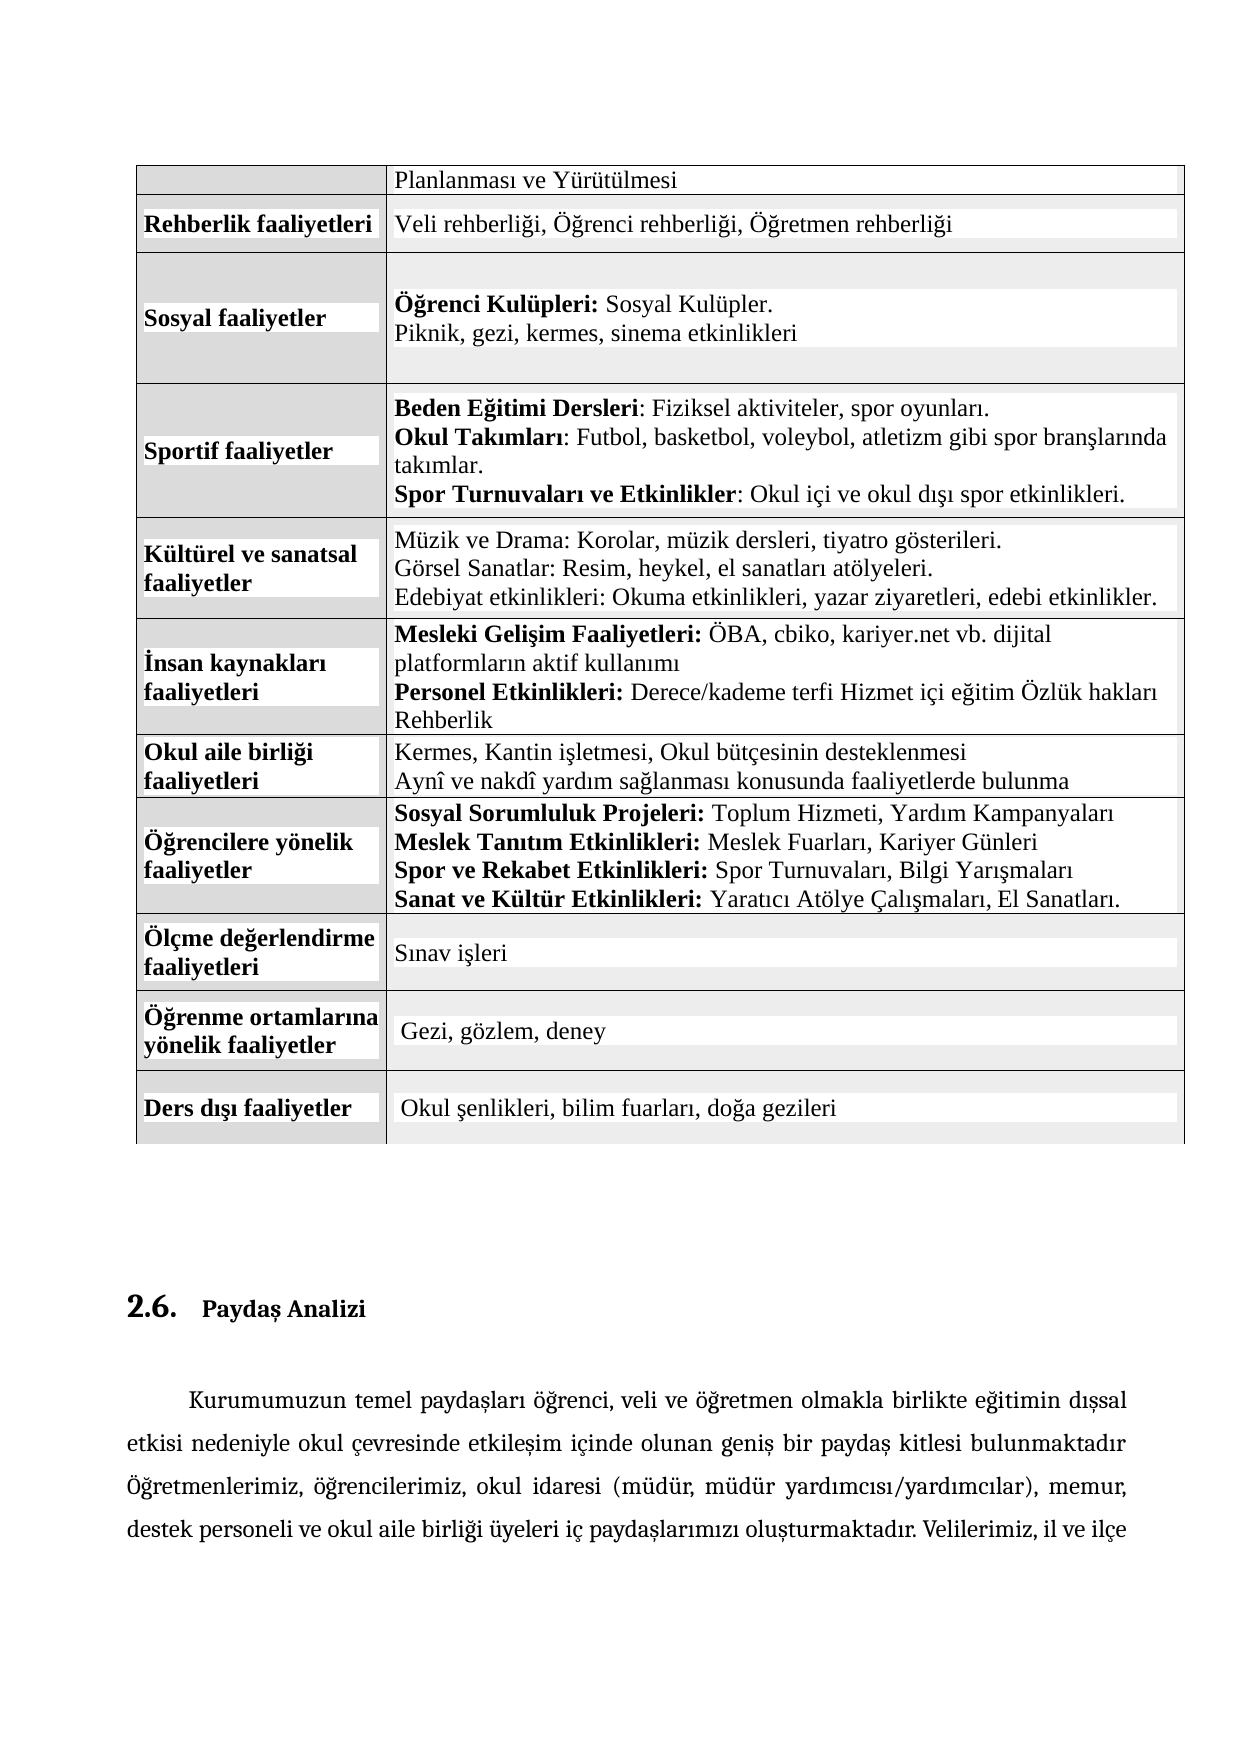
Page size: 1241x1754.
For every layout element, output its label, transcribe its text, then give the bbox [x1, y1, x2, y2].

table_cell Ölçme değerlendirme faaliyetleri [137, 914, 386, 990]
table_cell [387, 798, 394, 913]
table_cell Veli rehberliği, Öğrenci rehberliği, Öğretmen rehberliği [387, 195, 1184, 252]
table_cell Okul şenlikleri, bilim fuarları, doğa gezileri [387, 1071, 1184, 1144]
table_cell Kültürel ve sanatsal faaliyetler [137, 518, 386, 618]
table_cell Kermes, Kantin işletmesi, Okul bütçesinin desteklenmesi Aynî ve nakdî yardım sağlanması konusunda faaliyetlerde bulunma [387, 735, 1184, 797]
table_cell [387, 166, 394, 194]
table_cell Sportif faaliyetler [137, 384, 386, 517]
table_cell Ders dışı faaliyetler [137, 1071, 386, 1144]
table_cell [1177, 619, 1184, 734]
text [127, 1386, 1128, 1544]
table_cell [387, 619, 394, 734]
table_cell Okul aile birliği faaliyetleri [137, 735, 386, 797]
table_cell Öğrenci Kulüpleri: Sosyal Kulüpler. Piknik, gezi, kermes, sinema etkinlikleri [387, 253, 1184, 383]
table_cell Gezi, gözlem, deney [387, 991, 1184, 1070]
table_cell Müzik ve Drama: Korolar, müzik dersleri, tiyatro gösterileri. Görsel Sanatlar: Resim, heykel, el sanatları atölyeleri. Edebiyat etkinlikleri: Okuma etkinlikleri, yazar ziyaretleri, edebi etkinlikler. [387, 518, 1184, 618]
table_cell İnsan kaynakları faaliyetleri [137, 619, 386, 734]
table_cell Rehberlik faaliyetleri [137, 195, 386, 252]
table_cell Öğrencilere yönelik faaliyetler [137, 798, 386, 913]
list Paydaş Analizi [127, 1288, 1128, 1326]
table_cell Sınav işleri [387, 914, 1184, 990]
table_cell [137, 166, 386, 194]
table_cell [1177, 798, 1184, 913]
table_cell Beden Eğitimi Dersleri: Fiziksel aktiviteler, spor oyunları. Okul Takımları: Futbol, basketbol, voleybol, atletizm gibi spor branşlarında takımlar. Spor Turnuvaları ve Etkinlikler: Okul içi ve okul dışı spor etkinlikleri. [387, 384, 1184, 517]
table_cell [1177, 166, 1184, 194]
table_cell Öğrenme ortamlarına yönelik faaliyetler [137, 991, 386, 1070]
table_cell Sosyal faaliyetler [137, 253, 386, 383]
